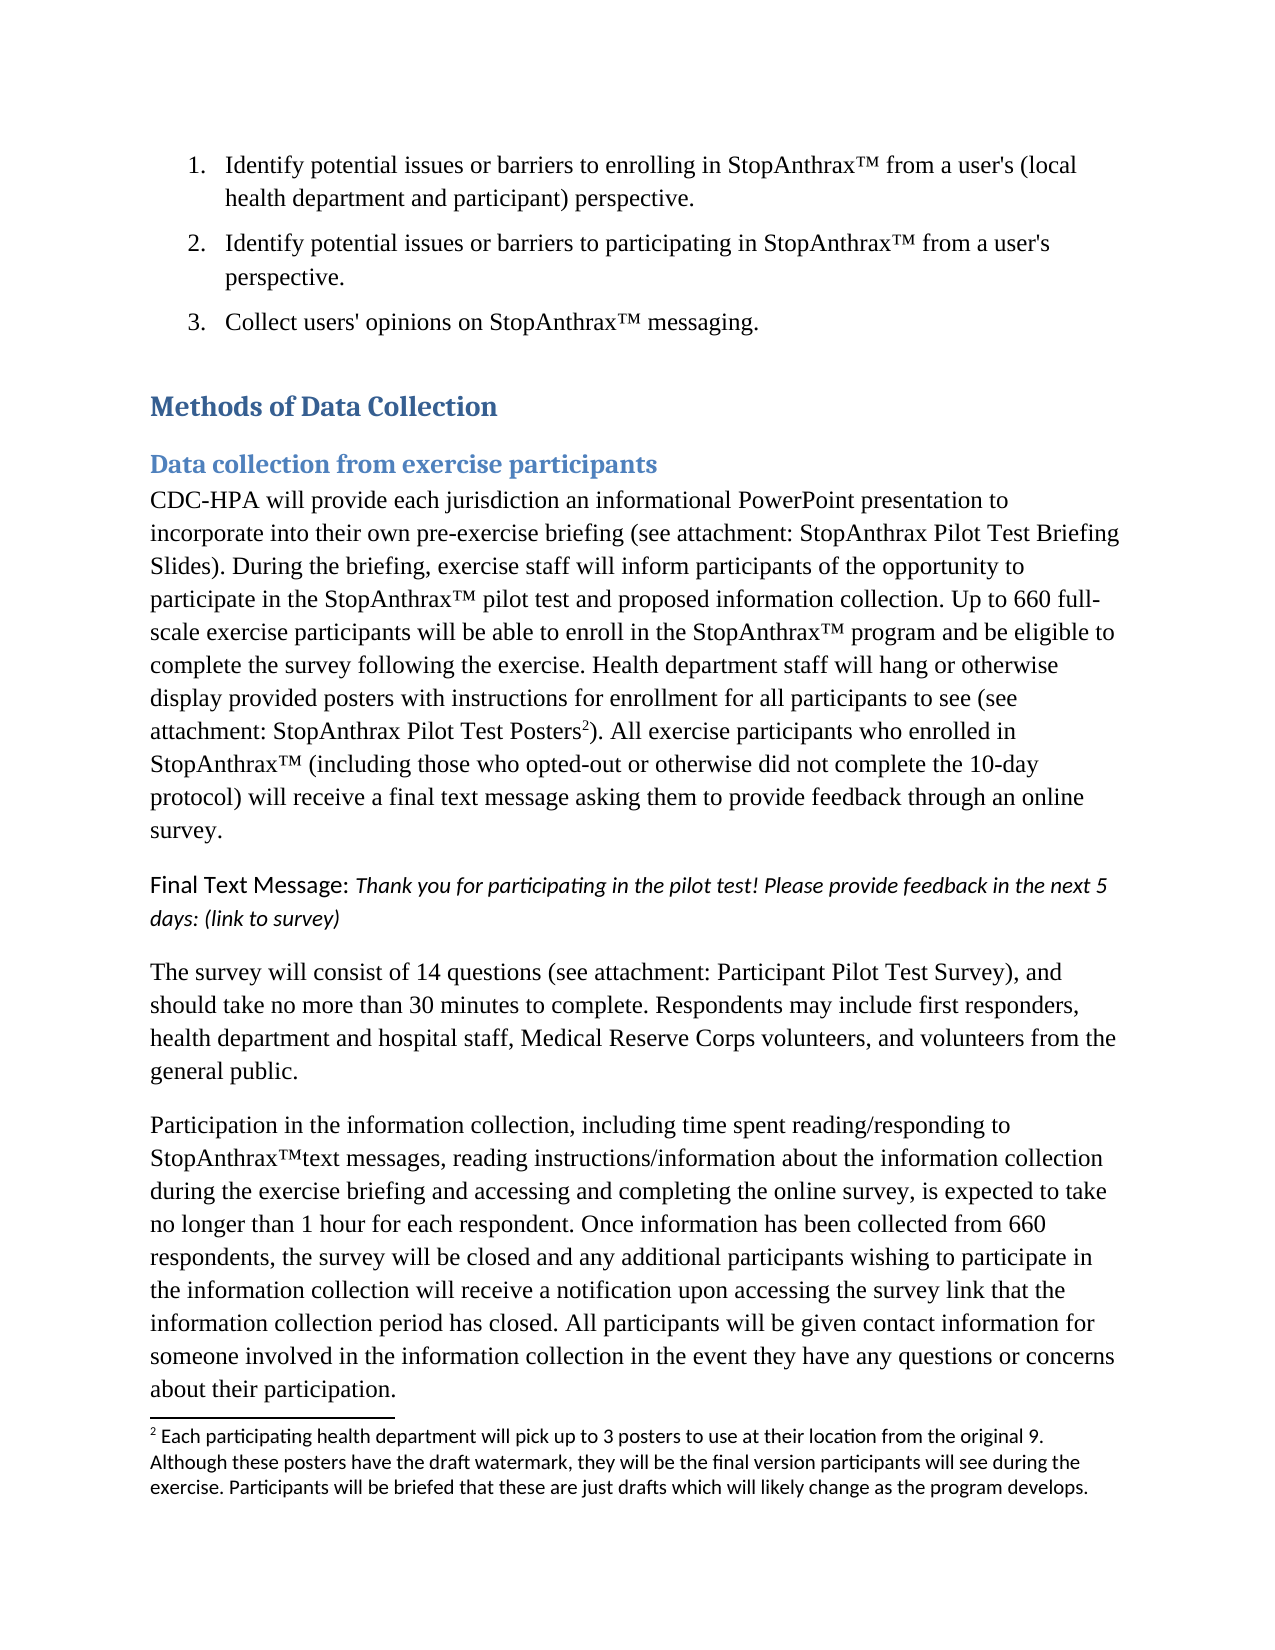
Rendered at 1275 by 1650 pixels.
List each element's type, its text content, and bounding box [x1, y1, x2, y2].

subtitle Data collection from exercise participants [150, 449, 1125, 481]
text The survey will consist of 14 questions (see attachment: Participant Pilot Test Survey), and should take no more than 30 minutes to complete. Respondents may include first responders, health department and hospital staff, Medical Reserve Corps volunteers, and volunteers from the general public. [150, 957, 1125, 1085]
list Identify potential issues or barriers to participating in StopAnthrax™ from a user's perspective. [187, 228, 1125, 290]
text CDC-HPA will provide each jurisdiction an informational PowerPoint presentation to incorporate into their own pre-exercise briefing (see attachment: StopAnthrax Pilot Test Briefing Slides). During the briefing, exercise staff will inform participants of the opportunity to participate in the StopAnthrax™ pilot test and proposed information collection. Up to 660 full-scale exercise participants will be able to enroll in the StopAnthrax™ program and be eligible to complete the survey following the exercise. Health department staff will hang or otherwise display provided posters with instructions for enrollment for all participants to see (see attachment: StopAnthrax Pilot Test Posters). All exercise participants who enrolled in StopAnthrax™ (including those who opted-out or otherwise did not complete the 10-day protocol) will receive a final text message asking them to provide feedback through an online survey. [150, 485, 1125, 844]
text Final Text Message: Thank you for participating in the pilot test! Please provide feedback in the next 5 days: (link to survey) [150, 869, 1125, 932]
list Identify potential issues or barriers to enrolling in StopAnthrax™ from a user's (local health department and participant) perspective. [187, 150, 1125, 212]
subtitle Methods of Data Collection [150, 390, 1125, 424]
text Participation in the information collection, including time spent reading/responding to StopAnthrax™text messages, reading instructions/information about the information collection during the exercise briefing and accessing and completing the online survey, is expected to take no longer than 1 hour for each respondent. Once information has been collected from 660 respondents, the survey will be closed and any additional participants wishing to participate in the information collection will receive a notification upon accessing the survey link that the information collection period has closed. All participants will be given contact information for someone involved in the information collection in the event they have any questions or concerns about their participation. [150, 1110, 1125, 1403]
list Collect users' opinions on StopAnthrax™ messaging. [187, 307, 1125, 336]
